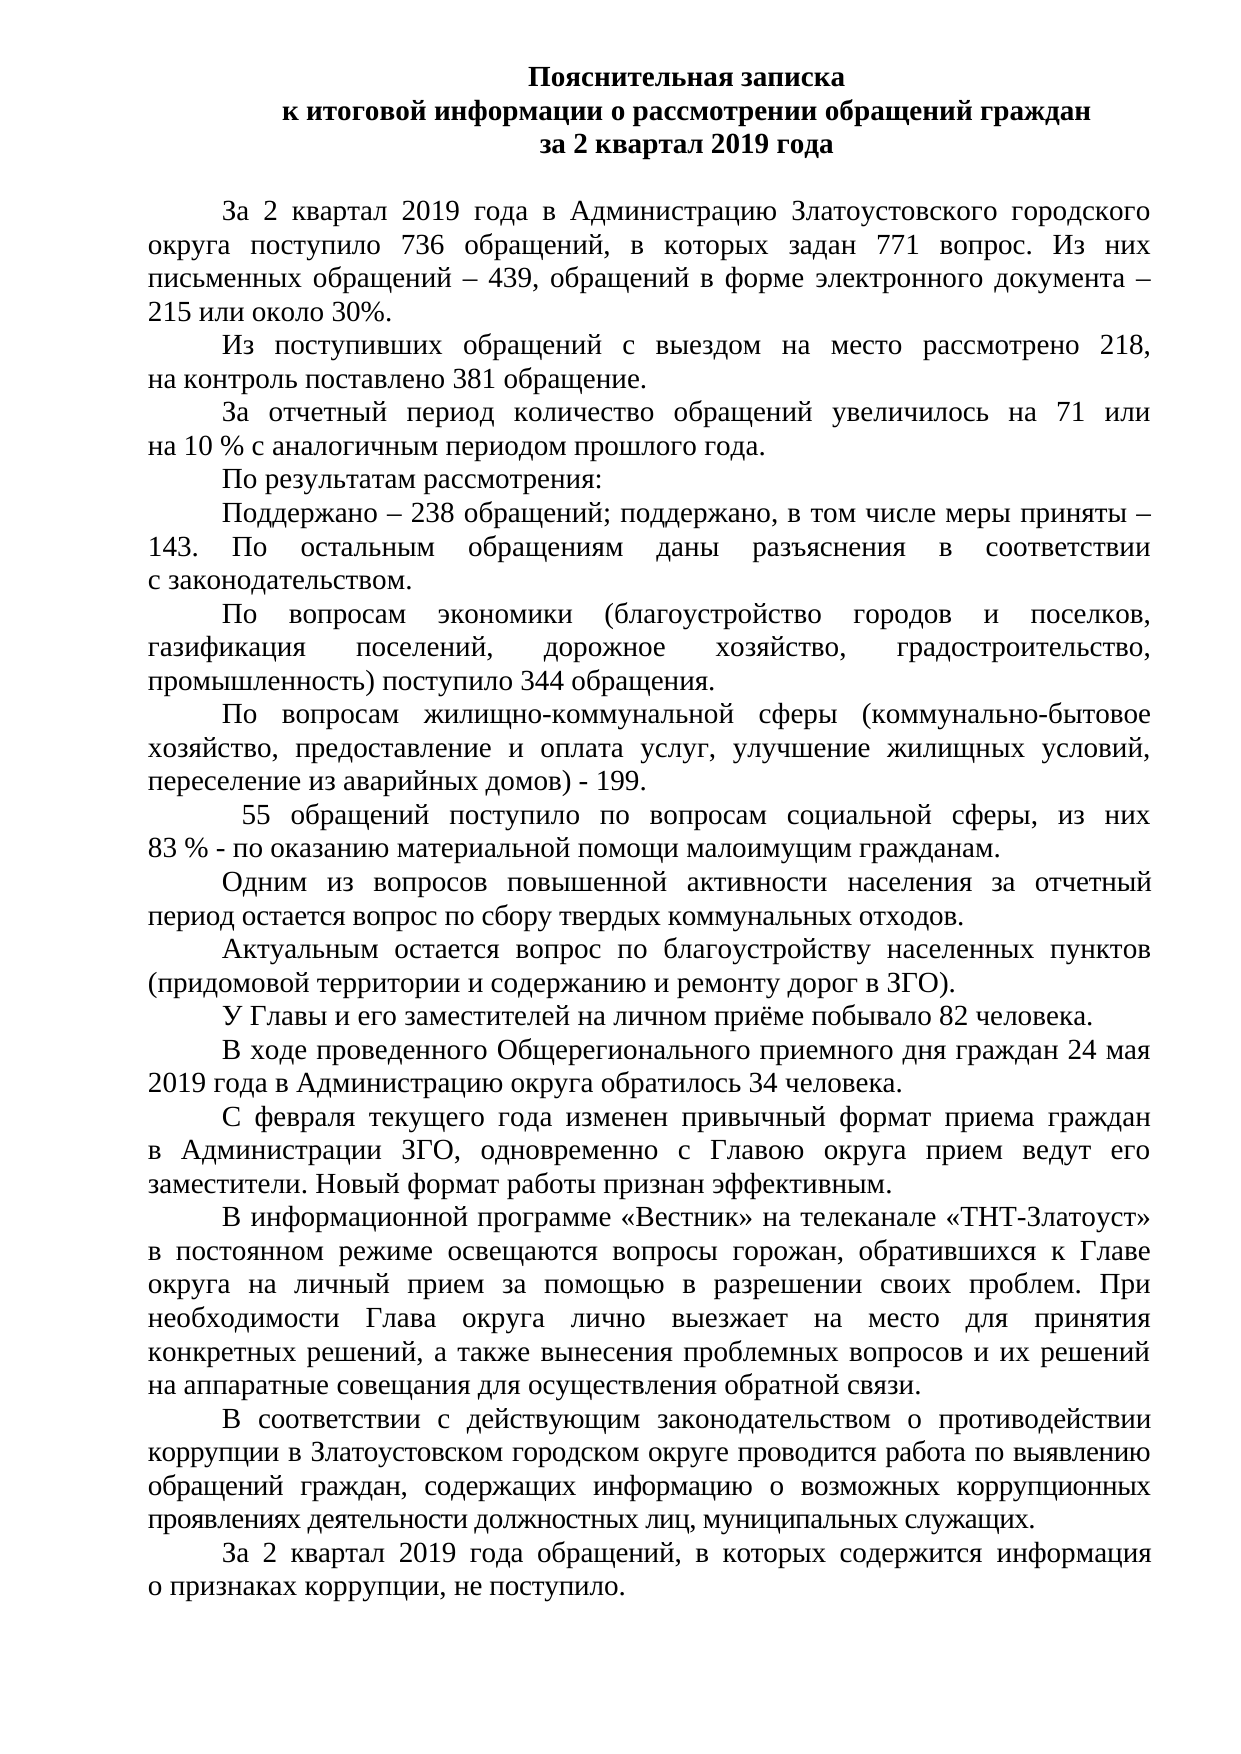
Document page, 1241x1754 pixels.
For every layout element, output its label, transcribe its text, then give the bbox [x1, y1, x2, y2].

text Актуальным остается вопрос по благоустройству населенных пунктов (придомовой территории и содержанию и ремонту дорог в ЗГО). [148, 931, 1152, 998]
text С февраля текущего года изменен привычный формат приема граждан в Администрации ЗГО, одновременно с Главою округа прием ведут его заместители. Новый формат работы признан эффективным. [148, 1099, 1152, 1199]
text В соответствии с действующим законодательством о противодействии коррупции в Златоустовском городском округе проводится работа по выявлению обращений граждан, содержащих информацию о возможных коррупционных проявлениях деятельности должностных лиц, муниципальных служащих. [148, 1401, 1152, 1535]
text В информационной программе «Вестник» на телеканале «ТНТ-Златоуст» в постоянном режиме освещаются вопросы горожан, обратившихся к Главе округа на личный прием за помощью в разрешении своих проблем. При необходимости Глава округа лично выезжает на место для принятия конкретных решений, а также вынесения проблемных вопросов и их решений на аппаратные совещания для осуществления обратной связи. [148, 1199, 1152, 1401]
text По вопросам жилищно-коммунальной сферы (коммунально-бытовое хозяйство, предоставление и оплата услуг, улучшение жилищных условий, переселение из аварийных домов) - 199. [148, 696, 1152, 797]
text За отчетный период количество обращений увеличилось на 71 или на 10 % с аналогичным периодом прошлого года. [148, 394, 1152, 462]
text Из поступивших обращений с выездом на место рассмотрено 218, на контроль поставлено 381 обращение. [148, 327, 1152, 394]
text У Главы и его заместителей на личном приёме побывало 82 человека. [148, 998, 1152, 1032]
text В ходе проведенного Общерегионального приемного дня граждан 24 мая 2019 года в Администрацию округа обратилось 34 человека. [148, 1032, 1152, 1099]
text По вопросам экономики (благоустройство городов и поселков, газификация поселений, дорожное хозяйство, градостроительство, промышленность) поступило 344 обращения. [148, 596, 1152, 696]
text Поддержано – 238 обращений; поддержано, в том числе меры приняты – 143. По остальным обращениям даны разъяснения в соответствии с законодательством. [148, 495, 1152, 596]
text за 2 квартал 2019 года [148, 126, 1152, 160]
text По результатам рассмотрения: [148, 462, 1152, 495]
text Одним из вопросов повышенной активности населения за отчетный период остается вопрос по сбору твердых коммунальных отходов. [148, 864, 1152, 931]
text За 2 квартал 2019 года в Администрацию Златоустовского городского округа поступило 736 обращений, в которых задан 771 вопрос. Из них письменных обращений – 439, обращений в форме электронного документа – 215 или около 30%. [148, 193, 1152, 327]
text 55 обращений поступило по вопросам социальной сферы, из них 83 % - по оказанию материальной помощи малоимущим гражданам. [148, 797, 1152, 864]
text За 2 квартал 2019 года обращений, в которых содержится информация о признаках коррупции, не поступило. [148, 1535, 1152, 1602]
text к итоговой информации о рассмотрении обращений граждан [148, 93, 1152, 126]
text Пояснительная записка [148, 59, 1152, 93]
